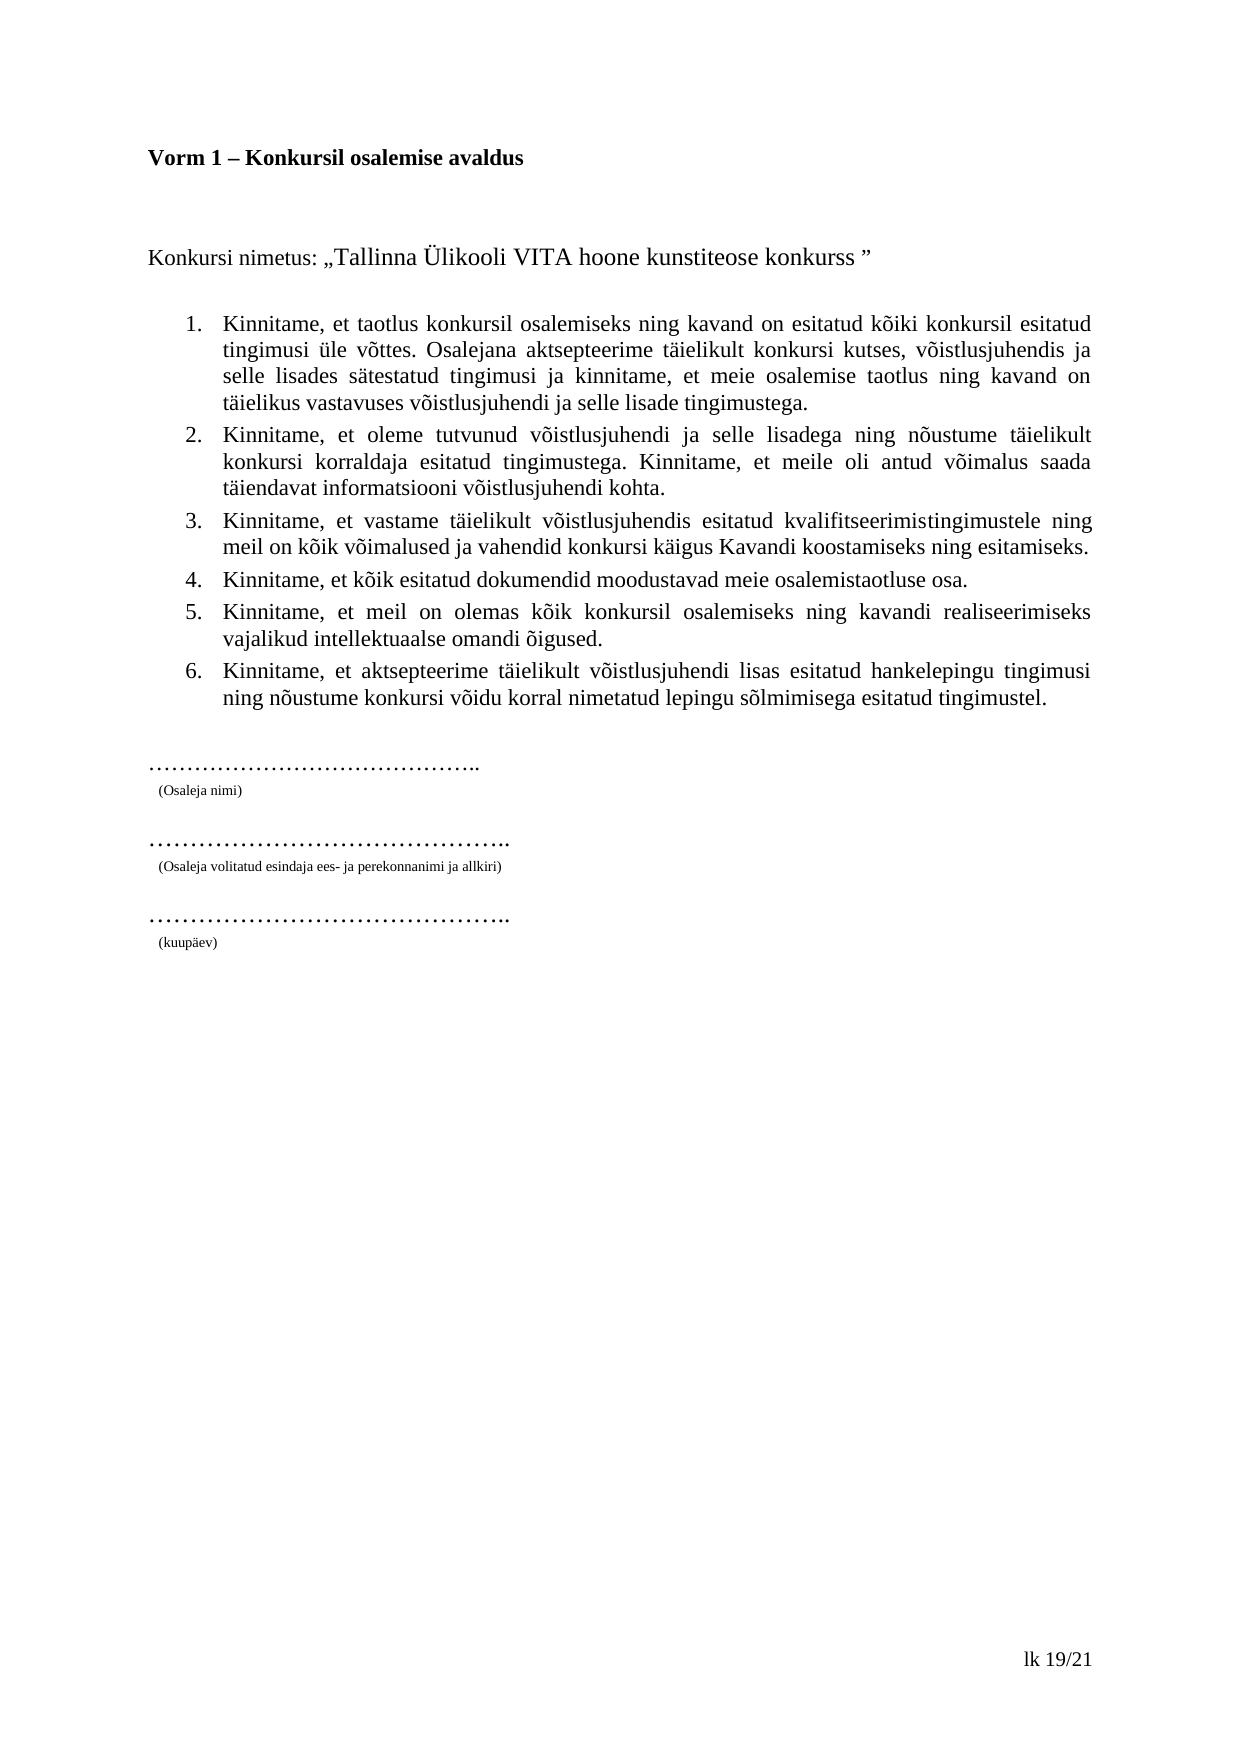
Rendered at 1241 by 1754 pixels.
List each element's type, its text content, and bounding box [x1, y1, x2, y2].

list Kinnitame, et aktsepteerime täielikult võistlusjuhendi lisas esitatud hankelepingu tingimusi ning nõustume konkursi võidu korral nimetatud lepingu sõlmimisega esitatud tingimustel. [185, 657, 1093, 710]
text …………………………………….. [148, 749, 1093, 775]
text (Osaleja nimi) [148, 782, 1093, 810]
list Kinnitame, et kõik esitatud dokumendid moodustavad meie osalemistaotluse osa. [185, 566, 1093, 592]
text Vorm 1 – Konkursil osalemise avaldus [148, 144, 1093, 171]
list Kinnitame, et taotlus konkursil osalemiseks ning kavand on esitatud kõiki konkursil esitatud tingimusi üle võttes. Osalejana aktsepteerime täielikult konkursi kutses, võistlusjuhendis ja selle lisades sätestatud tingimusi ja kinnitame, et meie osalemise taotlus ning kavand on täielikus vastavuses võistlusjuhendi ja selle lisade tingimustega. [185, 310, 1093, 415]
text …………………………………….. [148, 823, 1093, 852]
text …………………………………….. [148, 899, 1093, 928]
text Konkursi nimetus: „ ” [148, 242, 1093, 271]
text (kuupäev) [148, 934, 1093, 963]
list Kinnitame, et vastame täielikult võistlusjuhendis esitatud kvalifitseerimistingimustele ning meil on kõik võimalused ja vahendid konkursi käigus Kavandi koostamiseks ning esitamiseks. [185, 507, 1093, 559]
list Kinnitame, et meil on olemas kõik konkursil osalemiseks ning kavandi realiseerimiseks vajalikud intellektuaalse omandi õigused. [185, 598, 1093, 651]
list Kinnitame, et oleme tutvunud võistlusjuhendi ja selle lisadega ning nõustume täielikult konkursi korraldaja esitatud tingimustega. Kinnitame, et meile oli antud võimalus saada täiendavat informatsiooni võistlusjuhendi kohta. [185, 422, 1093, 501]
text (Osaleja volitatud esindaja ees- ja perekonnanimi ja allkiri) [148, 858, 1093, 887]
